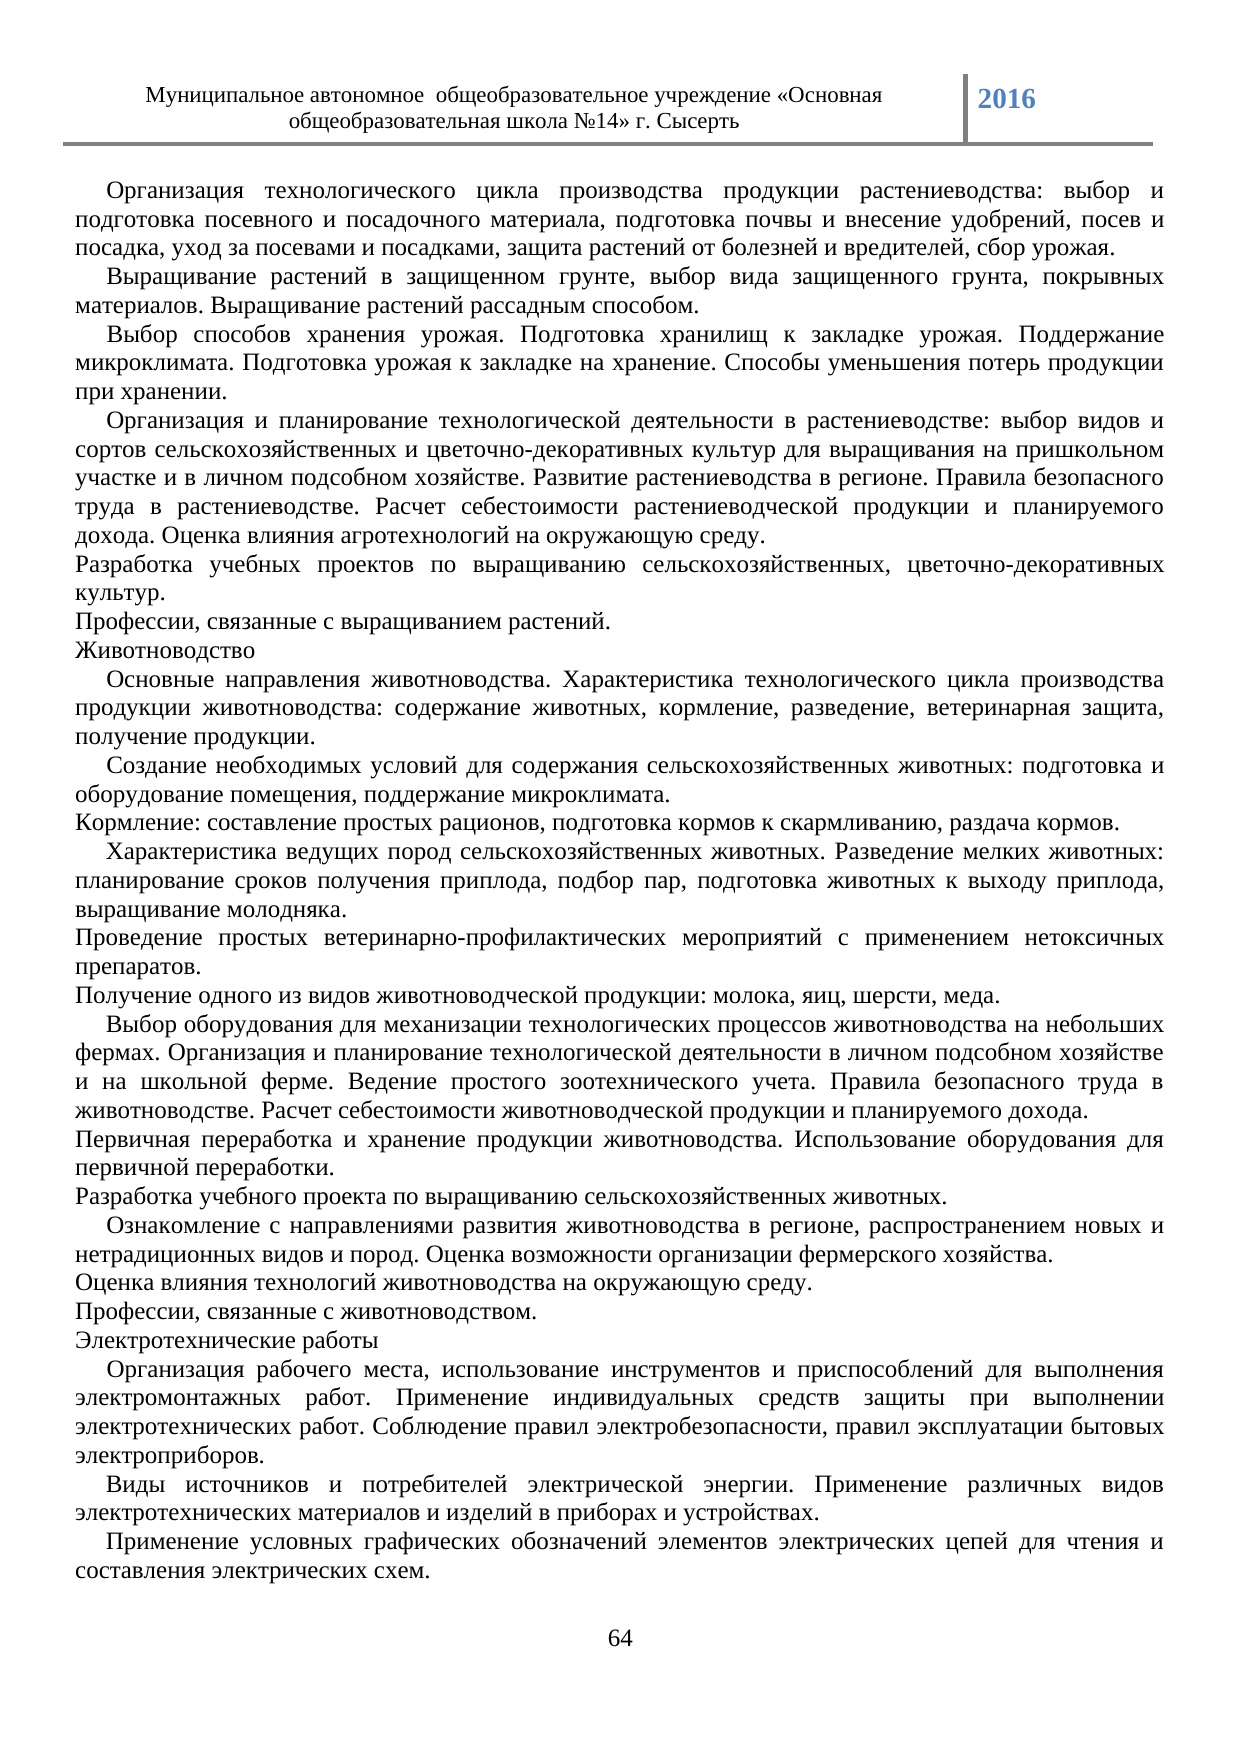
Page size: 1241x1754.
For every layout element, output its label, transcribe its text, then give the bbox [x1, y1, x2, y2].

text Проведение простых ветеринарно-профилактических мероприятий с применением нетоксичных препаратов. [75, 922, 1165, 980]
text Организация рабочего места, использование инструментов и приспособлений для выполнения электромонтажных работ. Применение индивидуальных средств защиты при выполнении электротехнических работ. Соблюдение правил электробезопасности, правил эксплуатации бытовых электроприборов. [75, 1354, 1165, 1469]
text Ознакомление с направлениями развития животноводства в регионе, распространением новых и нетрадиционных видов и пород. Оценка возможности организации фермерского хозяйства. [75, 1210, 1165, 1267]
text Создание необходимых условий для содержания сельскохозяйственных животных: подготовка и оборудование помещения, поддержание микроклимата. [75, 750, 1165, 807]
text Организация и планирование технологической деятельности в растениеводстве: выбор видов и сортов сельскохозяйственных и цветочно-декоративных культур для выращивания на пришкольном участке и в личном подсобном хозяйстве. Развитие растениеводства в регионе. Правила безопасного труда в растениеводстве. Расчет себестоимости растениеводческой продукции и планируемого дохода. Оценка влияния агротехнологий на окружающую среду. [75, 405, 1165, 549]
text Применение условных графических обозначений элементов электрических цепей для чтения и составления электрических схем. [75, 1526, 1165, 1584]
text Оценка влияния технологий животноводства на окружающую среду. [75, 1267, 1165, 1296]
text Кормление: составление простых рационов, подготовка кормов к скармливанию, раздача кормов. [75, 807, 1165, 836]
text Разработка учебного проекта по выращиванию сельскохозяйственных животных. [75, 1181, 1165, 1210]
text Профессии, связанные с выращиванием растений. [75, 606, 1165, 635]
text Характеристика ведущих пород сельскохозяйственных животных. Разведение мелких животных: планирование сроков получения приплода, подбор пар, подготовка животных к выходу приплода, выращивание молодняка. [75, 836, 1165, 922]
text Профессии, связанные с животноводством. [75, 1296, 1165, 1325]
text Первичная переработка и хранение продукции животноводства. Использование оборудования для первичной переработки. [75, 1124, 1165, 1181]
text Электротехнические работы [75, 1325, 1165, 1354]
text Разработка учебных проектов по выращиванию сельскохозяйственных, цветочно-декоративных культур. [75, 549, 1165, 606]
text Выбор оборудования для механизации технологических процессов животноводства на небольших фермах. Организация и планирование технологической деятельности в личном подсобном хозяйстве и на школьной ферме. Ведение простого зоотехнического учета. Правила безопасного труда в животноводстве. Расчет себестоимости животноводческой продукции и планируемого дохода. [75, 1009, 1165, 1124]
text Выбор способов хранения урожая. Подготовка хранилищ к закладке урожая. Поддержание микроклимата. Подготовка урожая к закладке на хранение. Способы уменьшения потерь продукции при хранении. [75, 319, 1165, 405]
text Виды источников и потребителей электрической энергии. Применение различных видов электротехнических материалов и изделий в приборах и устройствах. [75, 1469, 1165, 1526]
text Получение одного из видов животноводческой продукции: молока, яиц, шерсти, меда. [75, 980, 1165, 1009]
text Выращивание растений в защищенном грунте, выбор вида защищенного грунта, покрывных материалов. Выращивание растений рассадным способом. [75, 261, 1165, 319]
text Организация технологического цикла производства продукции растениеводства: выбор и подготовка посевного и посадочного материала, подготовка почвы и внесение удобрений, посев и посадка, уход за посевами и посадками, защита растений от болезней и вредителей, сбор урожая. [75, 175, 1165, 261]
text Животноводство [75, 635, 1165, 664]
text Основные направления животноводства. Характеристика технологического цикла производства продукции животноводства: содержание животных, кормление, разведение, ветеринарная защита, получение продукции. [75, 664, 1165, 750]
